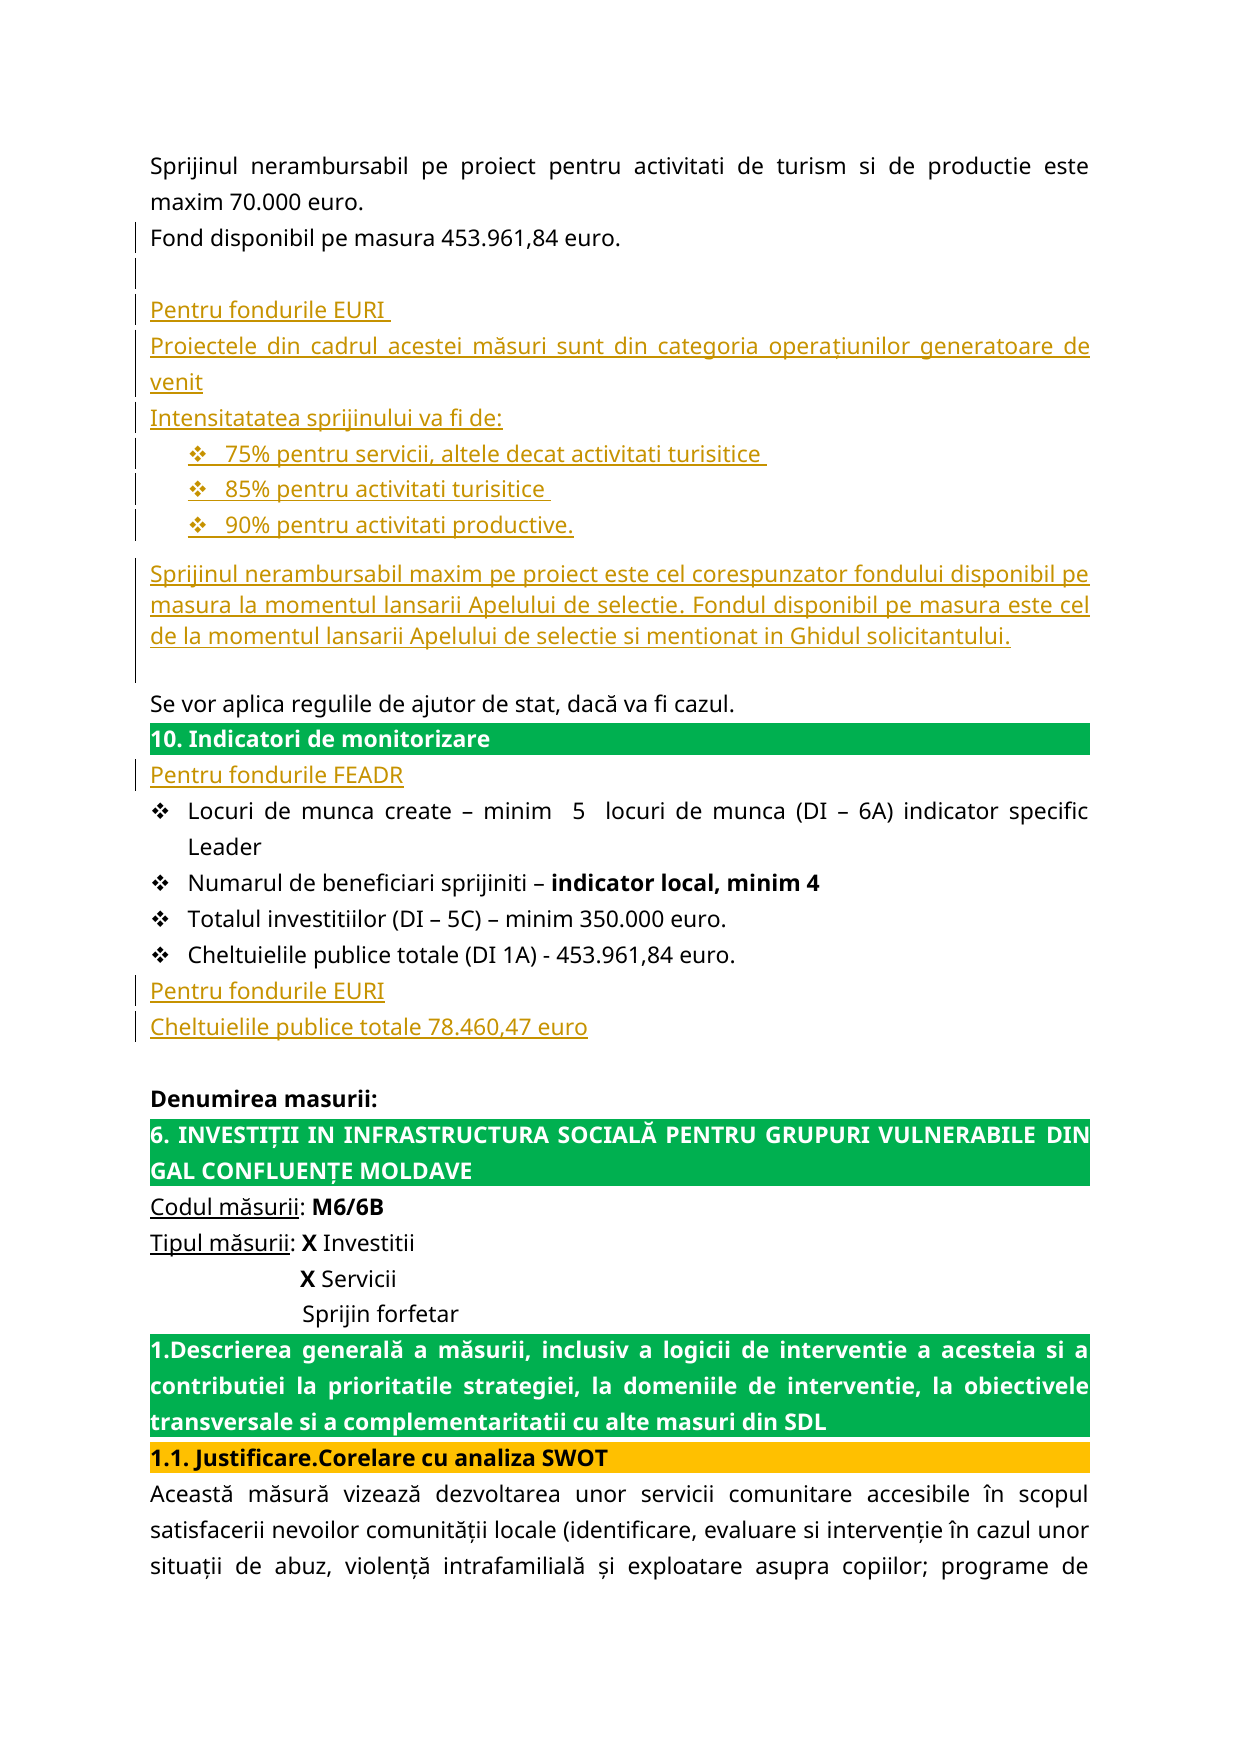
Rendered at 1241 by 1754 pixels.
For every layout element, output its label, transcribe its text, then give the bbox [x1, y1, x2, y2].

text 10. Indicatori de monitorizare [150, 723, 1090, 755]
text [150, 1478, 1090, 1581]
text Codul măsurii: M6/6B [150, 1191, 1090, 1222]
text 6. INVESTIȚII IN INFRASTRUCTURA SOCIALĂ PENTRU GRUPURI VULNERABILE DIN GAL CONFLUENȚE MOLDAVE [150, 1119, 1090, 1186]
text Fond disponibil pe masura 453.961,84 euro. [150, 222, 1090, 253]
list Locuri de munca create – minim 5 locuri de munca (DI – 6A) indicator specific Leader [150, 795, 1090, 862]
text 1.1. Justificare.Corelare cu analiza SWOT [150, 1442, 1090, 1473]
text Tipul măsurii: X Investitii [150, 1227, 1090, 1258]
text Se vor aplica regulile de ajutor de stat, dacă va fi cazul. [150, 687, 1090, 719]
list Totalul investitiilor (DI – 5C) – minim 350.000 euro. [150, 903, 1090, 934]
text 1.Descrierea generală a măsurii, inclusiv a logicii de interventie a acesteia si a contributiei la prioritatile strategiei, la domeniile de interventie, la obiectivele transversale si a complementaritatii cu alte masuri din SDL [150, 1334, 1090, 1437]
text Denumirea masurii: [150, 1083, 1090, 1114]
list Numarul de beneficiari sprijiniti – indicator local, minim 4 [150, 867, 1090, 898]
text Sprijin forfetar [150, 1298, 1090, 1330]
text X Servicii [225, 1262, 1090, 1294]
list Cheltuielile publice totale (DI 1A) - 453.961,84 euro. [150, 939, 1090, 970]
text Sprijinul nerambursabil pe proiect pentru activitati de turism si de productie este maxim 70.000 euro. [150, 150, 1090, 217]
